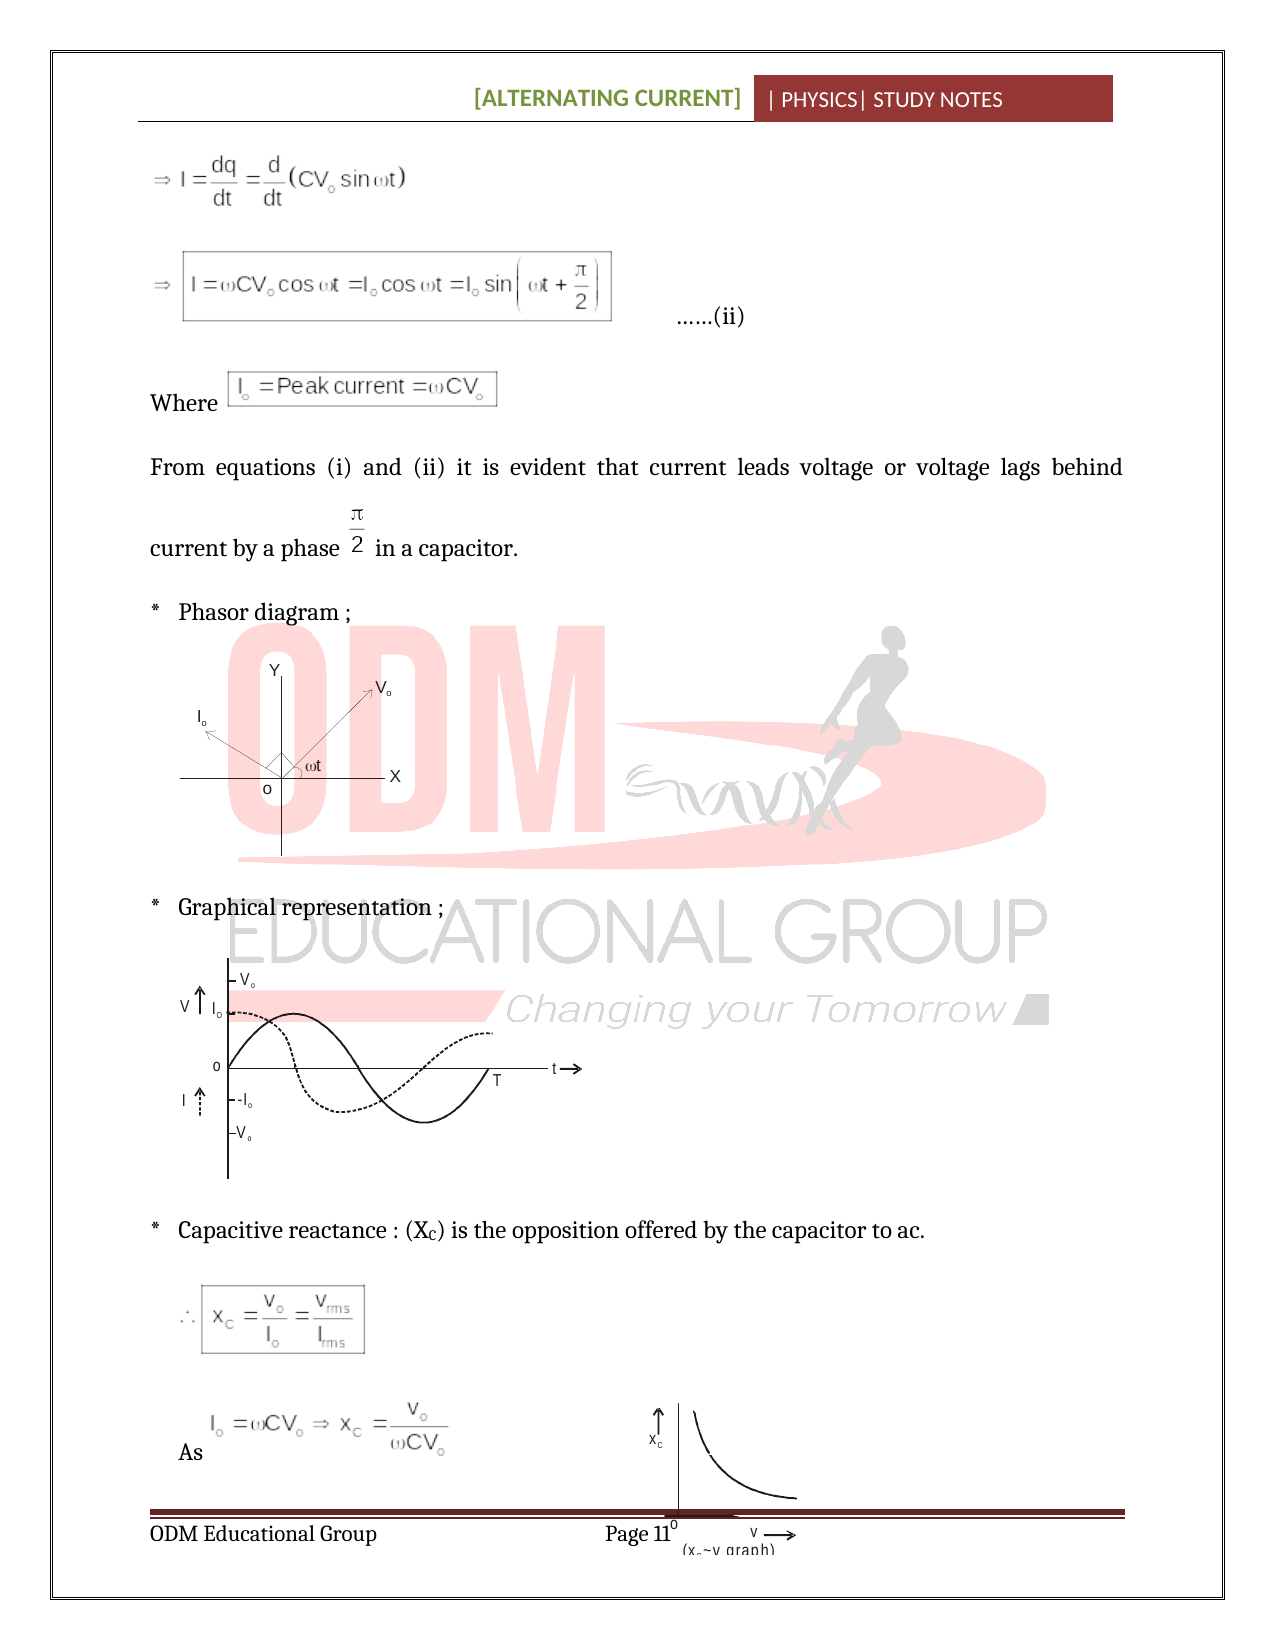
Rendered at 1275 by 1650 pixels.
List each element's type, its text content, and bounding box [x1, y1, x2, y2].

text ……(ii) [150, 245, 1125, 331]
text As [150, 1394, 1125, 1467]
text * Graphical representation ; [150, 892, 1125, 921]
text From equations (i) and (ii) it is evident that current leads voltage or voltage lags behind current by a phase in a capacitor. [150, 453, 1125, 563]
text Where [150, 366, 1125, 418]
text * Capacitive reactance : (XC) is the opposition offered by the capacitor to ac. [150, 1216, 1125, 1244]
text * Phasor diagram ; [150, 598, 1125, 627]
